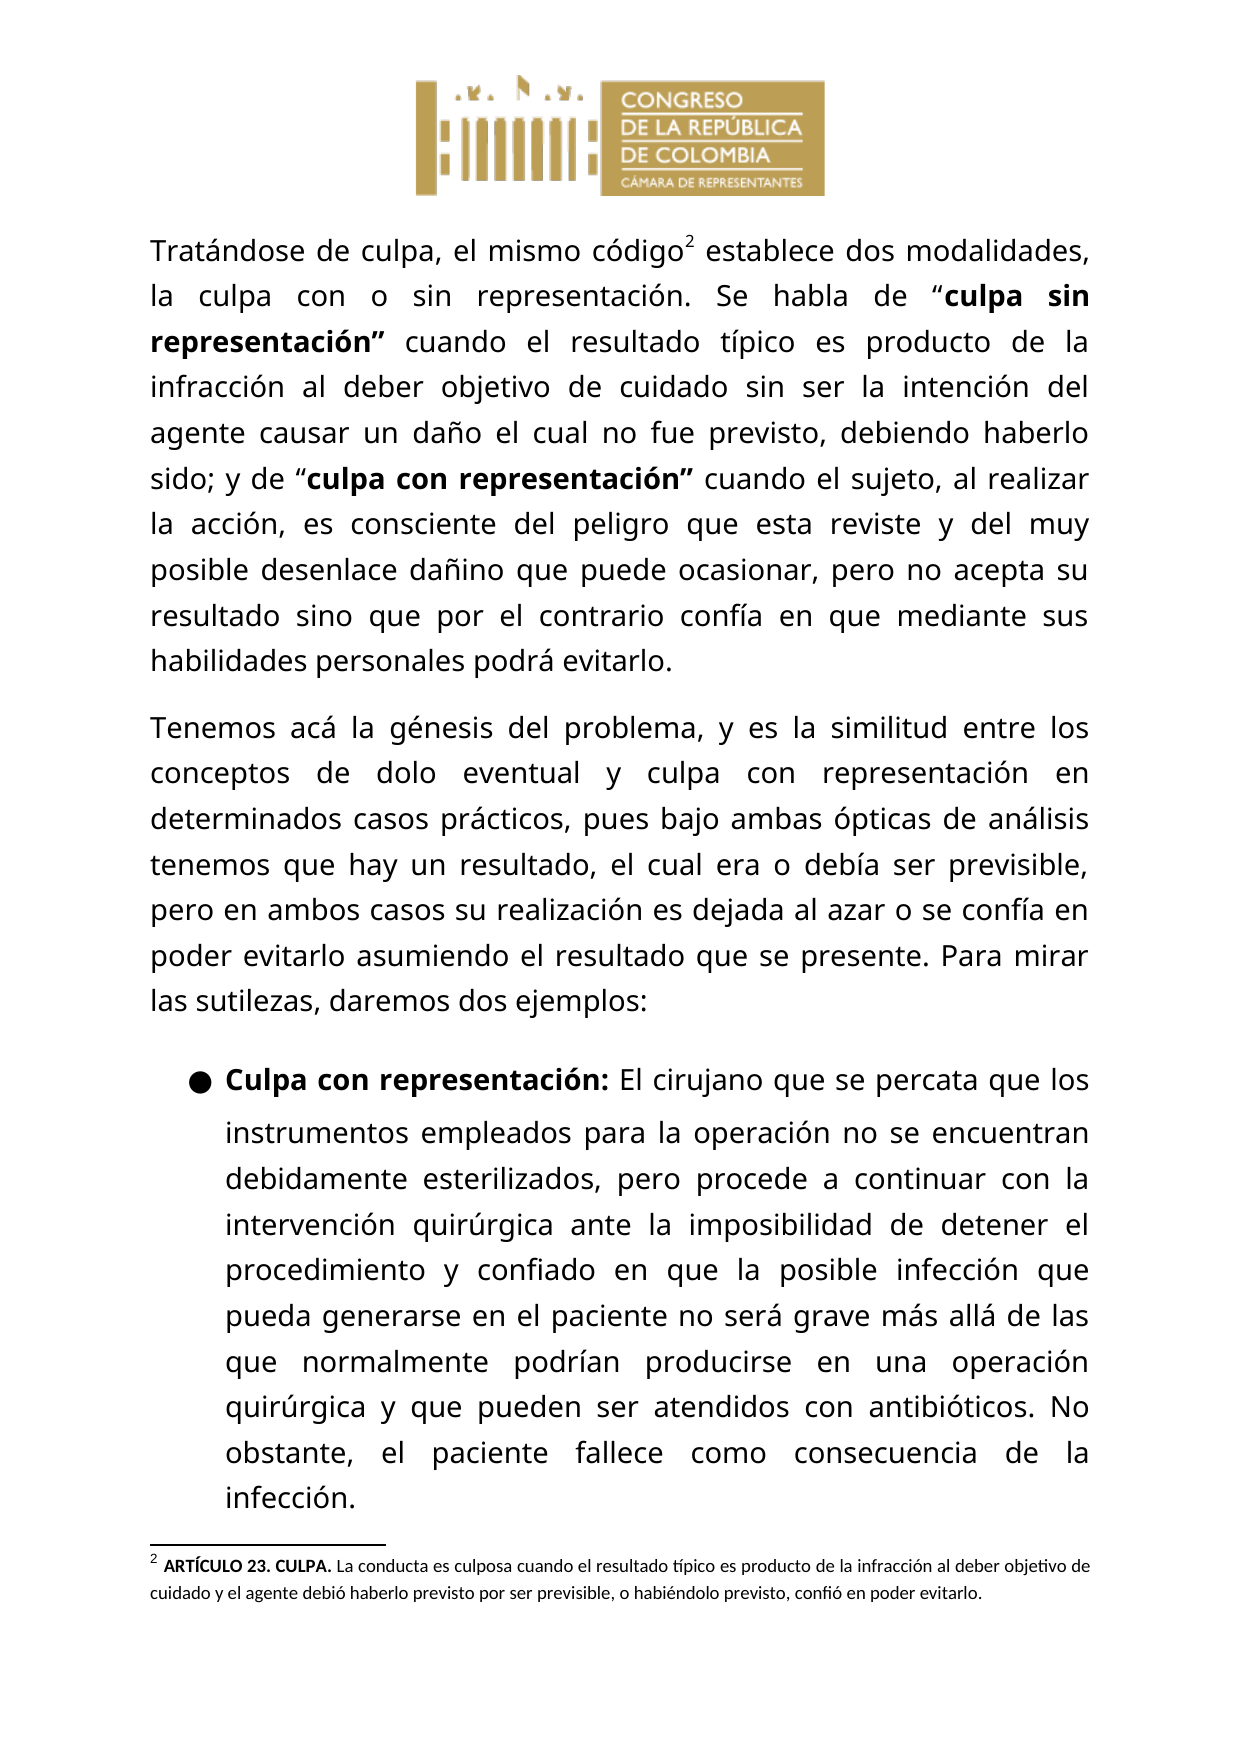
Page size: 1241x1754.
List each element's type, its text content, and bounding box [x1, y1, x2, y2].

picture [415, 75, 825, 196]
text Tratándose de culpa, el mismo código establece dos modalidades, la culpa con o sin representación. Se habla de “culpa sin representación” cuando el resultado típico es producto de la infracción al deber objetivo de cuidado sin ser la intención del agente causar un daño el cual no fue previsto, debiendo haberlo sido; y de “culpa con representación” cuando el sujeto, al realizar la acción, es consciente del peligro que esta reviste y del muy posible desenlace dañino que puede ocasionar, pero no acepta su resultado sino que por el contrario confía en que mediante sus habilidades personales podrá evitarlo. [150, 230, 1090, 680]
text Tenemos acá la génesis del problema, y es la similitud entre los conceptos de dolo eventual y culpa con representación en determinados casos prácticos, pues bajo ambas ópticas de análisis tenemos que hay un resultado, el cual era o debía ser previsible, pero en ambos casos su realización es dejada al azar o se confía en poder evitarlo asumiendo el resultado que se presente. Para mirar las sutilezas, daremos dos ejemplos: [150, 707, 1090, 1020]
list Culpa con representación: El cirujano que se percata que los instrumentos empleados para la operación no se encuentran debidamente esterilizados, pero procede a continuar con la intervención quirúrgica ante la imposibilidad de detener el procedimiento y confiado en que la posible infección que pueda generarse en el paciente no será grave más allá de las que normalmente podrían producirse en una operación quirúrgica y que pueden ser atendidos con antibióticos. No obstante, el paciente fallece como consecuencia de la infección. [187, 1047, 1090, 1517]
